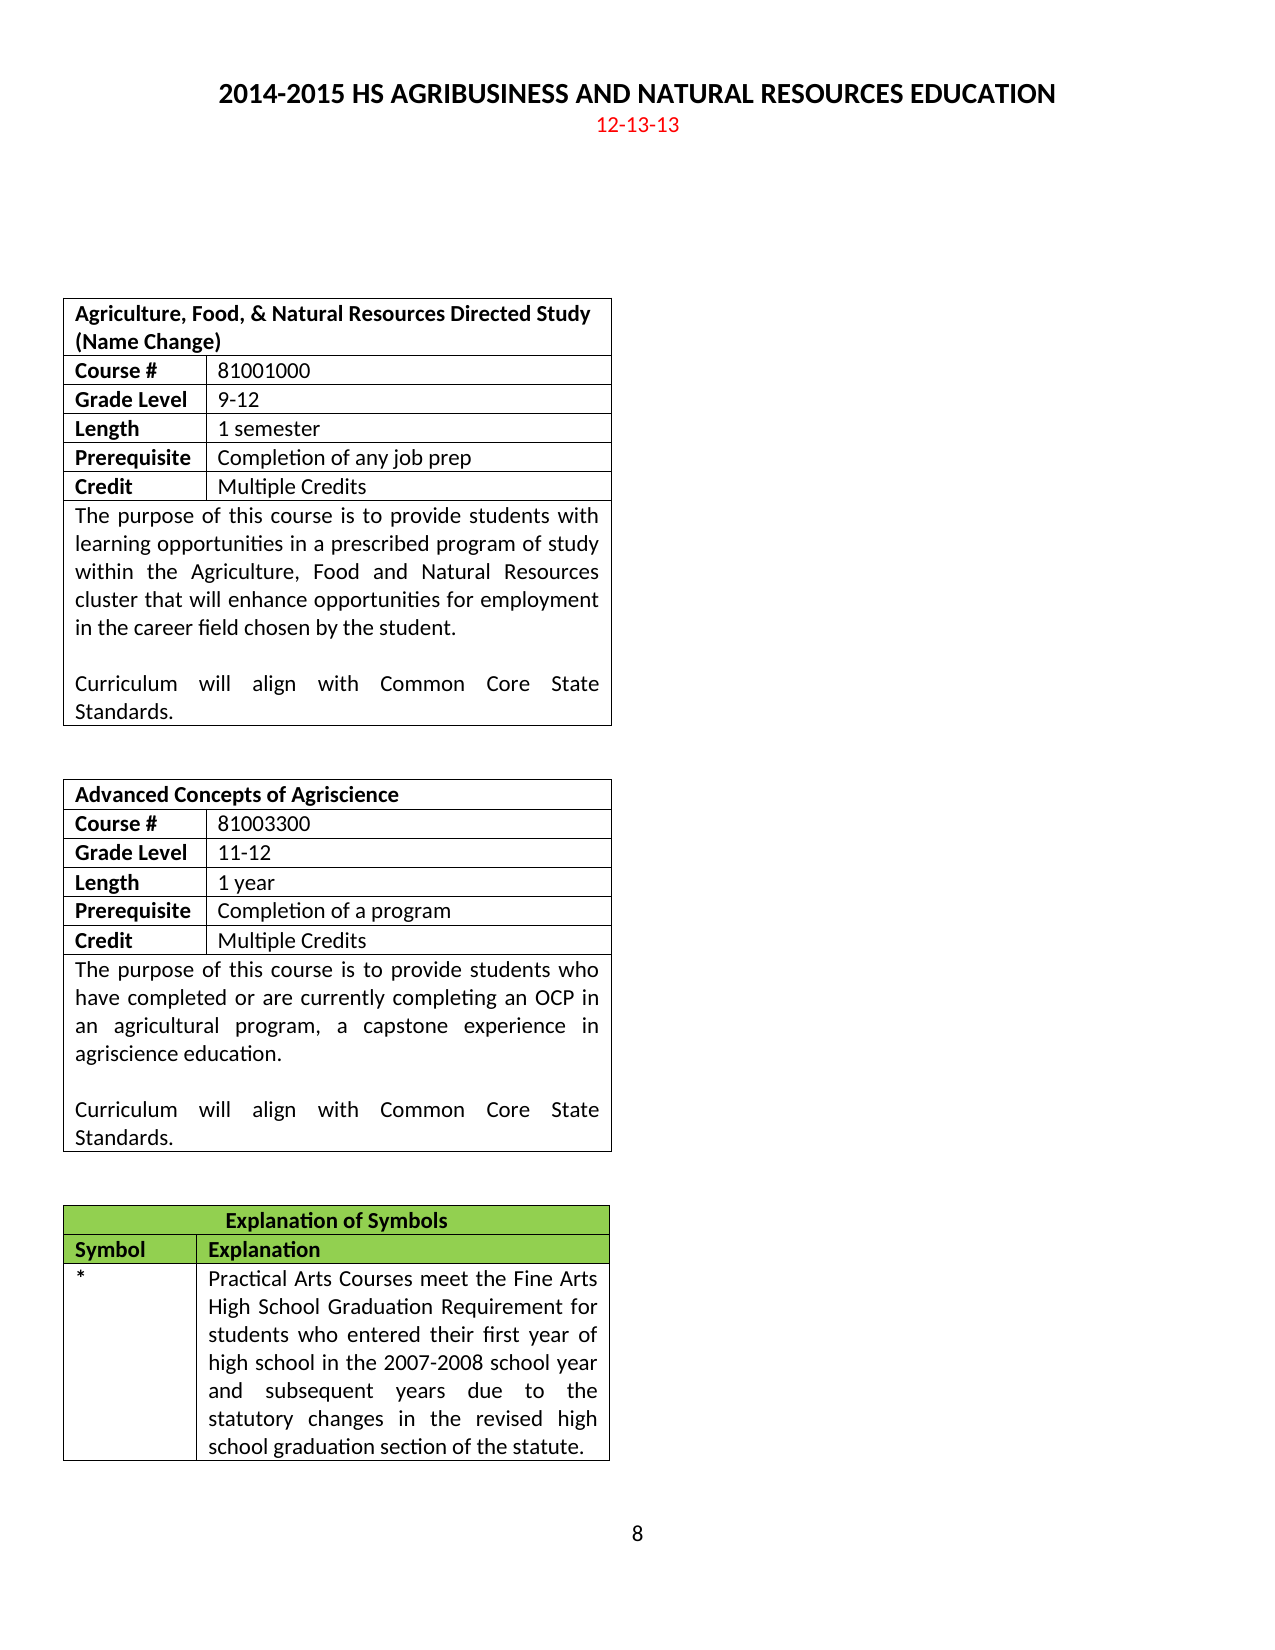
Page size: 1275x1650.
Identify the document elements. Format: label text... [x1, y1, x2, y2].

table_cell Symbol [64, 1235, 196, 1263]
table_cell 1 semester [207, 414, 611, 442]
table_cell Grade Level [64, 385, 206, 413]
table_cell Completion of a program [207, 897, 611, 925]
table_cell Multiple Credits [207, 472, 611, 500]
table_header Explanation of Symbols [64, 1206, 609, 1234]
table_cell Length [64, 414, 206, 442]
table_cell Grade Level [64, 839, 206, 867]
table_cell Prerequisite [64, 443, 206, 471]
table_cell Credit [64, 926, 206, 954]
table_cell Completion of any job prep [207, 443, 611, 471]
table_cell Prerequisite [64, 897, 206, 925]
table_cell 1 year [207, 868, 611, 896]
table_header Agriculture, Food, & Natural Resources Directed Study (Name Change) [64, 299, 611, 355]
table_cell 9-12 [207, 385, 611, 413]
table_cell 81003300 [207, 810, 611, 837]
table_header Advanced Concepts of Agriscience [64, 780, 611, 808]
table_cell 11-12 [207, 839, 611, 867]
table_cell Course # [64, 810, 206, 837]
table_cell The purpose of this course is to provide students who have completed or are currently completing an OCP in an agricultural program, a capstone experience in agriscience education. Curriculum will align with Common Core State Standards. [64, 955, 611, 1151]
table_cell Multiple Credits [207, 926, 611, 954]
table_cell Length [64, 868, 206, 896]
table_cell Course # [64, 356, 206, 384]
table_cell 81001000 [207, 356, 611, 384]
table_cell * [64, 1264, 196, 1460]
table_cell The purpose of this course is to provide students with learning opportunities in a prescribed program of study within the Agriculture, Food and Natural Resources cluster that will enhance opportunities for employment in the career field chosen by the student. Curriculum will align with Common Core State Standards. [64, 501, 611, 725]
table_cell Explanation [197, 1235, 609, 1263]
table_cell Practical Arts Courses meet the Fine Arts High School Graduation Requirement for students who entered their first year of high school in the 2007-2008 school year and subsequent years due to the statutory changes in the revised high school graduation section of the statute. [197, 1264, 609, 1460]
table_cell Credit [64, 472, 206, 500]
